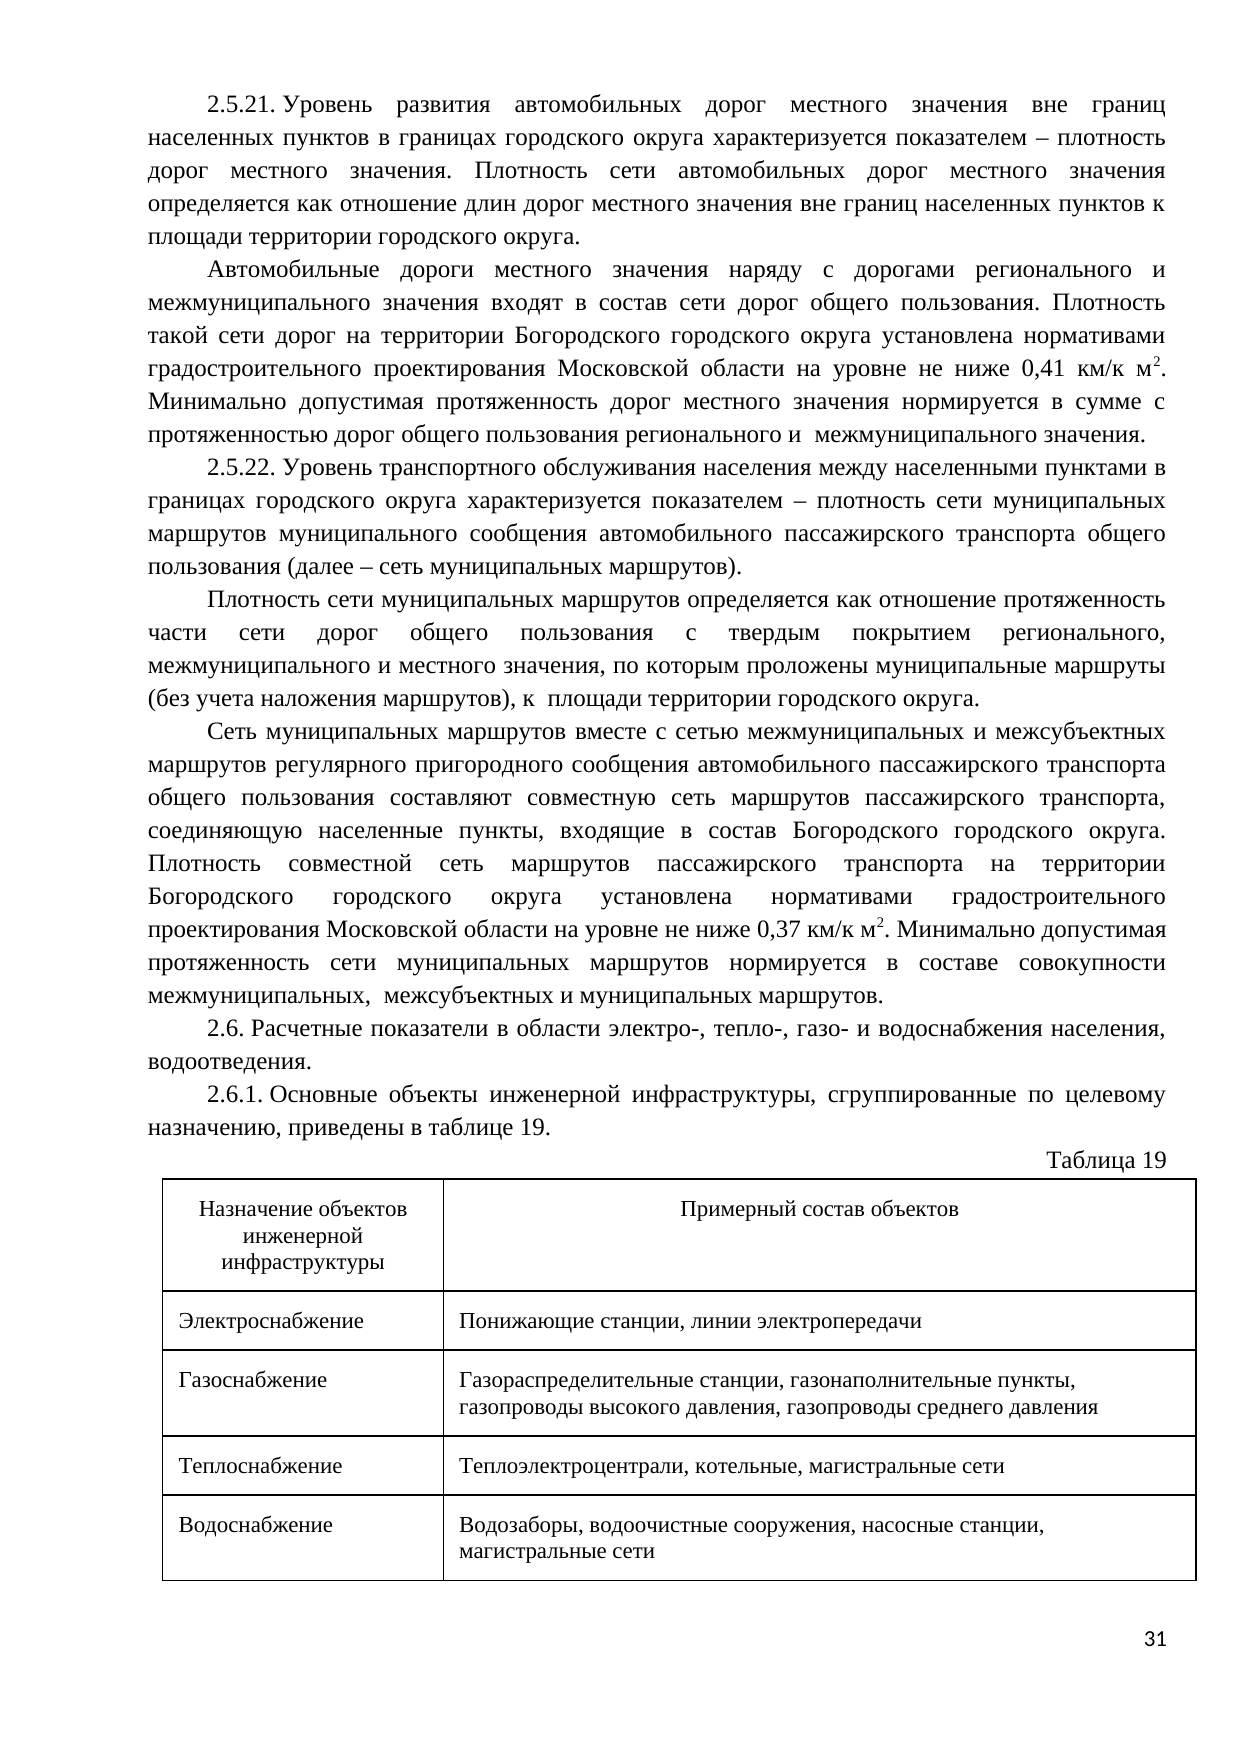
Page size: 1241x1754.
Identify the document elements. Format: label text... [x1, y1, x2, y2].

text Таблица 19 [148, 1145, 1167, 1174]
table_header Назначение объектов инженерной инфраструктуры [163, 1180, 443, 1290]
table_cell Теплоэлектроцентрали, котельные, магистральные сети [444, 1437, 1195, 1494]
table_cell Водозаборы, водоочистные сооружения, насосные станции, магистральные сети [444, 1496, 1195, 1579]
text 2.6. Расчетные показатели в области электро-, тепло-, газо- и водоснабжения населения, водоотведения. [148, 1013, 1167, 1075]
text Автомобильные дороги местного значения наряду с дорогами регионального и межмуниципального значения входят в состав сети дорог общего пользования. Плотность такой сети дорог на территории Богородского городского округа установлена нормативами градостроительного проектирования Московской области на уровне не ниже 0,41 км/к м2. Минимально допустимая протяженность дорог местного значения нормируется в сумме с протяженностью дорог общего пользования регионального и межмуниципального значения. [148, 254, 1167, 448]
text Сеть муниципальных маршрутов вместе с сетью межмуниципальных и межсубъектных маршрутов регулярного пригородного сообщения автомобильного пассажирского транспорта общего пользования составляют совместную сеть маршрутов пассажирского транспорта, соединяющую населенные пункты, входящие в состав Богородского городского округа. Плотность совместной сеть маршрутов пассажирского транспорта на территории Богородского городского округа установлена нормативами градостроительного проектирования Московской области на уровне не ниже 0,37 км/к м2. Минимально допустимая протяженность сети муниципальных маршрутов нормируется в составе совокупности межмуниципальных, межсубъектных и муниципальных маршрутов. [148, 716, 1167, 1009]
text 2.6.1. Основные объекты инженерной инфраструктуры, сгруппированные по целевому назначению, приведены в таблице 19. [148, 1079, 1167, 1141]
table_cell Газораспределительные станции, газонаполнительные пункты, газопроводы высокого давления, газопроводы среднего давления [444, 1351, 1195, 1435]
table_cell Электроснабжение [163, 1292, 443, 1349]
text 2.5.22. Уровень транспортного обслуживания населения между населенными пунктами в границах городского округа характеризуется показателем – плотность сети муниципальных маршрутов муниципального сообщения автомобильного пассажирского транспорта общего пользования (далее – сеть муниципальных маршрутов). [148, 452, 1167, 580]
text 2.5.21. Уровень развития автомобильных дорог местного значения вне границ населенных пунктов в границах городского округа характеризуется показателем – плотность дорог местного значения. Плотность сети автомобильных дорог местного значения определяется как отношение длин дорог местного значения вне границ населенных пунктов к площади территории городского округа. [148, 89, 1167, 249]
table_cell Водоснабжение [163, 1496, 443, 1579]
table_cell Газоснабжение [163, 1351, 443, 1435]
text Плотность сети муниципальных маршрутов определяется как отношение протяженность части сети дорог общего пользования с твердым покрытием регионального, межмуниципального и местного значения, по которым проложены муниципальные маршруты (без учета наложения маршрутов), к площади территории городского округа. [148, 584, 1167, 712]
table_cell Теплоснабжение [163, 1437, 443, 1494]
table_header Примерный состав объектов [444, 1180, 1195, 1290]
table_cell Понижающие станции, линии электропередачи [444, 1292, 1195, 1349]
